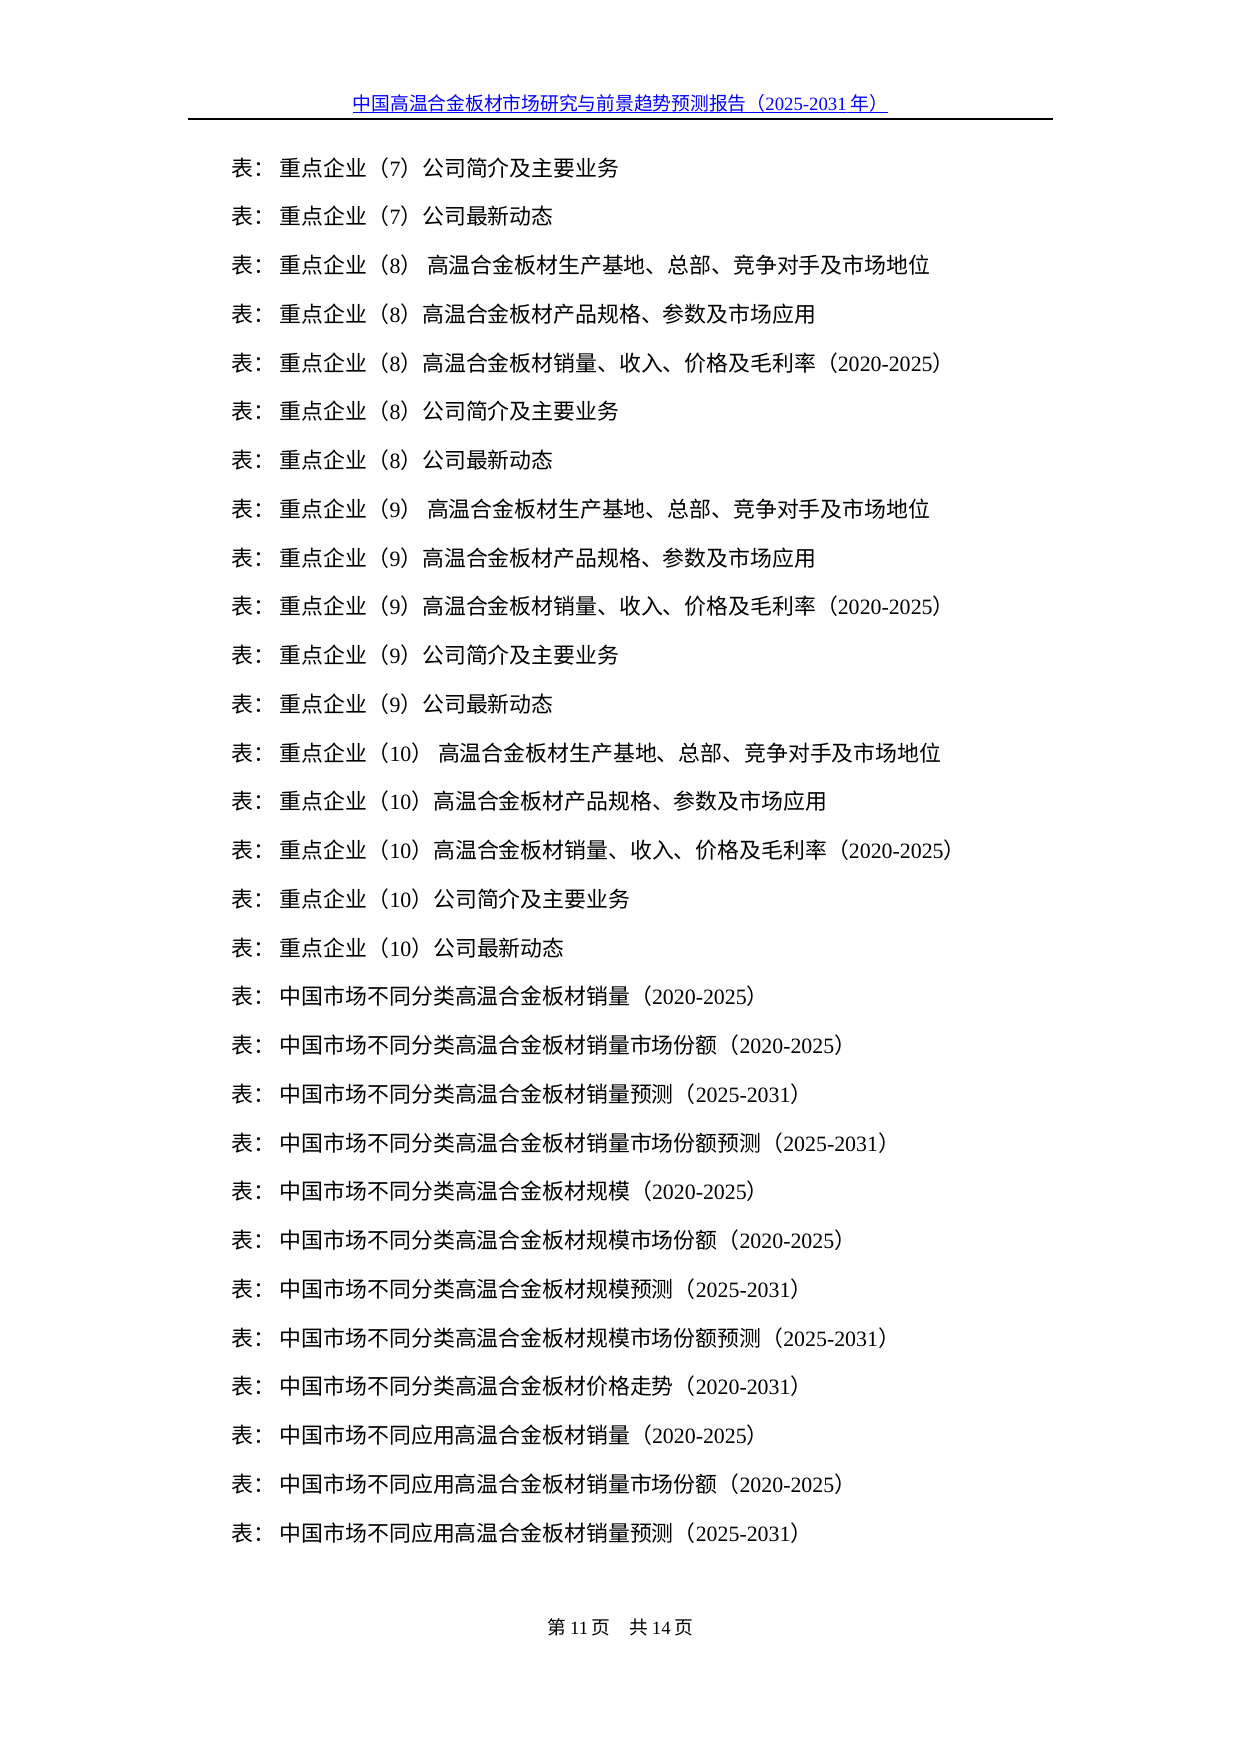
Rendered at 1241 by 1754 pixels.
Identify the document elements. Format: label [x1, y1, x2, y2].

text [187, 150, 1053, 1548]
